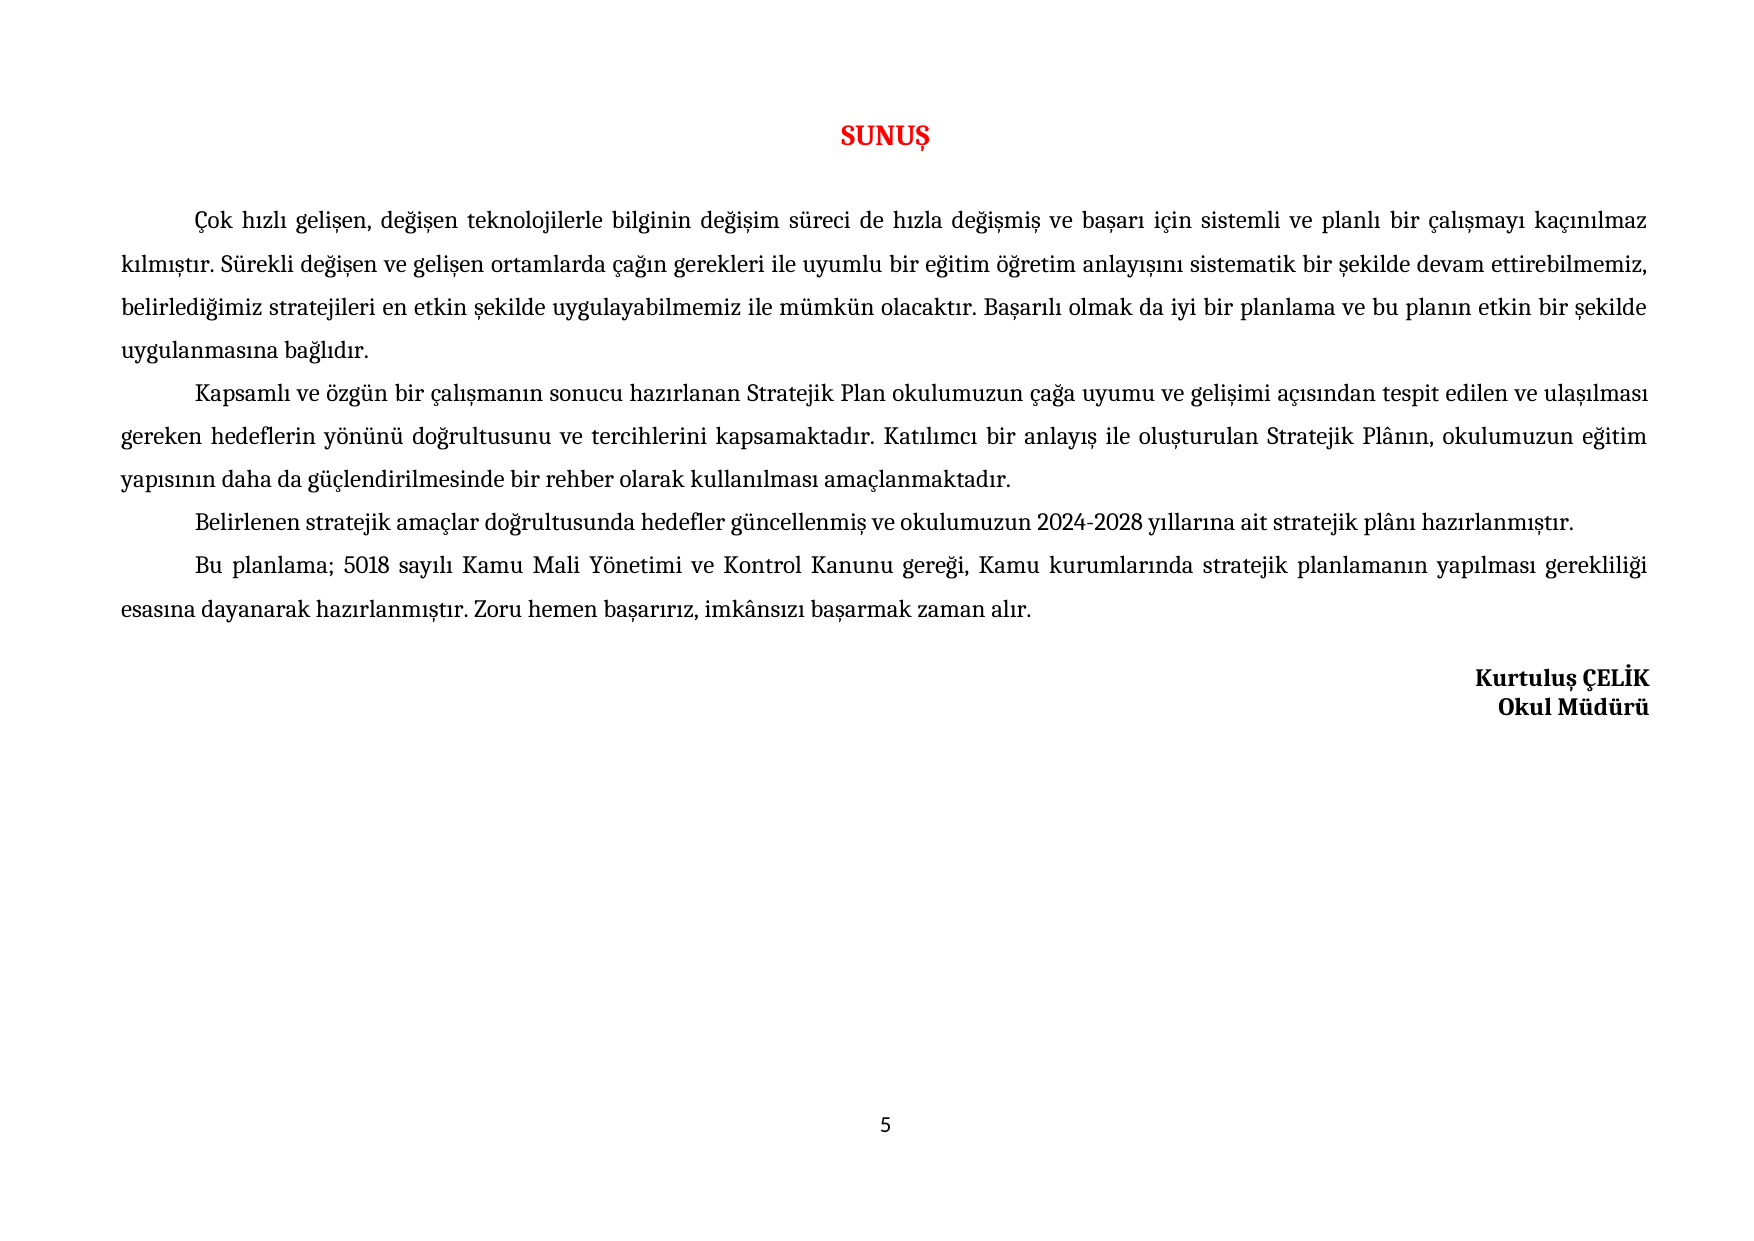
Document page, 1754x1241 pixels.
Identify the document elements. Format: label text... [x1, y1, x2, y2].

text Belirlenen stratejik amaçlar doğrultusunda hedefler güncellenmiş ve okulumuzun 2024-2028 yıllarına ait stratejik plânı hazırlanmıştır. [121, 508, 1650, 537]
text Çok hızlı gelişen, değişen teknolojilerle bilginin değişim süreci de hızla değişmiş ve başarı için sistemli ve planlı bir çalışmayı kaçınılmaz kılmıştır. Sürekli değişen ve gelişen ortamlarda çağın gerekleri ile uyumlu bir eğitim öğretim anlayışını sistematik bir şekilde devam ettirebilmemiz, belirlediğimiz stratejileri en etkin şekilde uygulayabilmemiz ile mümkün olacaktır. Başarılı olmak da iyi bir planlama ve bu planın etkin bir şekilde uygulanmasına bağlıdır. [121, 206, 1650, 364]
text Bu planlama; 5018 sayılı Kamu Mali Yönetimi ve Kontrol Kanunu gereği, Kamu kurumlarında stratejik planlamanın yapılması gerekliliği esasına dayanarak hazırlanmıştır. Zoru hemen başarırız, imkânsızı başarmak zaman alır. [121, 551, 1650, 623]
text Kurtuluş ÇELİK [121, 664, 1650, 693]
subtitle SUNUŞ [121, 104, 1650, 155]
text Okul Müdürü [121, 693, 1650, 722]
text Kapsamlı ve özgün bir çalışmanın sonucu hazırlanan Stratejik Plan okulumuzun çağa uyumu ve gelişimi açısından tespit edilen ve ulaşılması gereken hedeflerin yönünü doğrultusunu ve tercihlerini kapsamaktadır. Katılımcı bir anlayış ile oluşturulan Stratejik Plânın, okulumuzun eğitim yapısının daha da güçlendirilmesinde bir rehber olarak kullanılması amaçlanmaktadır. [121, 379, 1650, 494]
